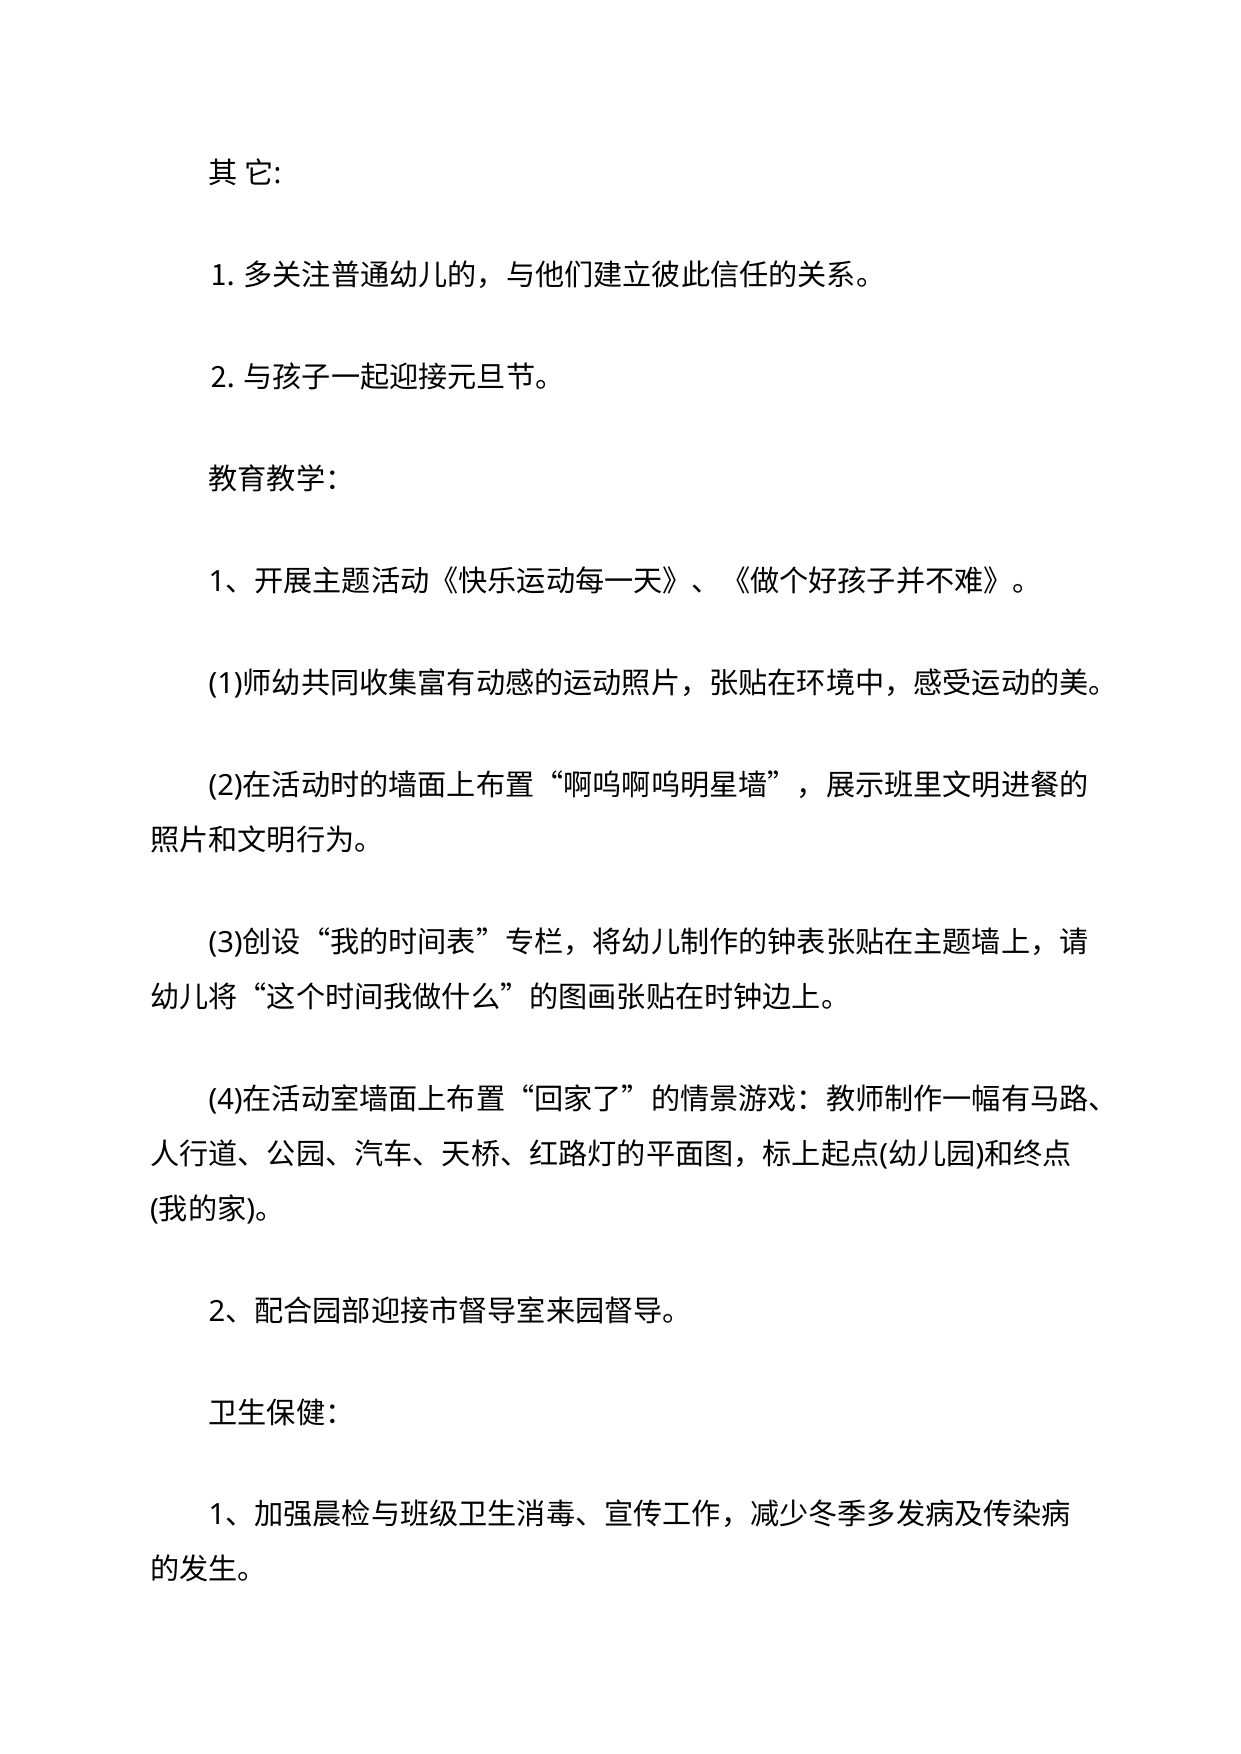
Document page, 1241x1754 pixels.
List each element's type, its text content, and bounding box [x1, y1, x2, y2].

text 教育教学： [150, 456, 1090, 498]
text 卫生保健： [150, 1389, 1090, 1431]
text ⒈多关注普通幼儿的，与他们建立彼此信任的关系。 [150, 252, 1090, 294]
text 1、开展主题活动《快乐运动每一天》、《做个好孩子并不难》。 [150, 558, 1090, 600]
text (1)师幼共同收集富有动感的运动照片，张贴在环境中，感受运动的美。 [150, 660, 1090, 702]
text 其 它: [150, 150, 1090, 192]
text ⒉与孩子一起迎接元旦节。 [150, 354, 1090, 396]
text (2)在活动时的墙面上布置“啊呜啊呜明星墙”，展示班里文明进餐的照片和文明行为。 [150, 762, 1090, 859]
text 1、加强晨检与班级卫生消毒、宣传工作，减少冬季多发病及传染病的发生。 [150, 1491, 1090, 1588]
text 2、配合园部迎接市督导室来园督导。 [150, 1287, 1090, 1329]
text (4)在活动室墙面上布置“回家了”的情景游戏：教师制作一幅有马路、人行道、公园、汽车、天桥、红路灯的平面图，标上起点(幼儿园)和终点(我的家)。 [150, 1075, 1090, 1228]
text (3)创设“我的时间表”专栏，将幼儿制作的钟表张贴在主题墙上，请幼儿将“这个时间我做什么”的图画张贴在时钟边上。 [150, 918, 1090, 1016]
